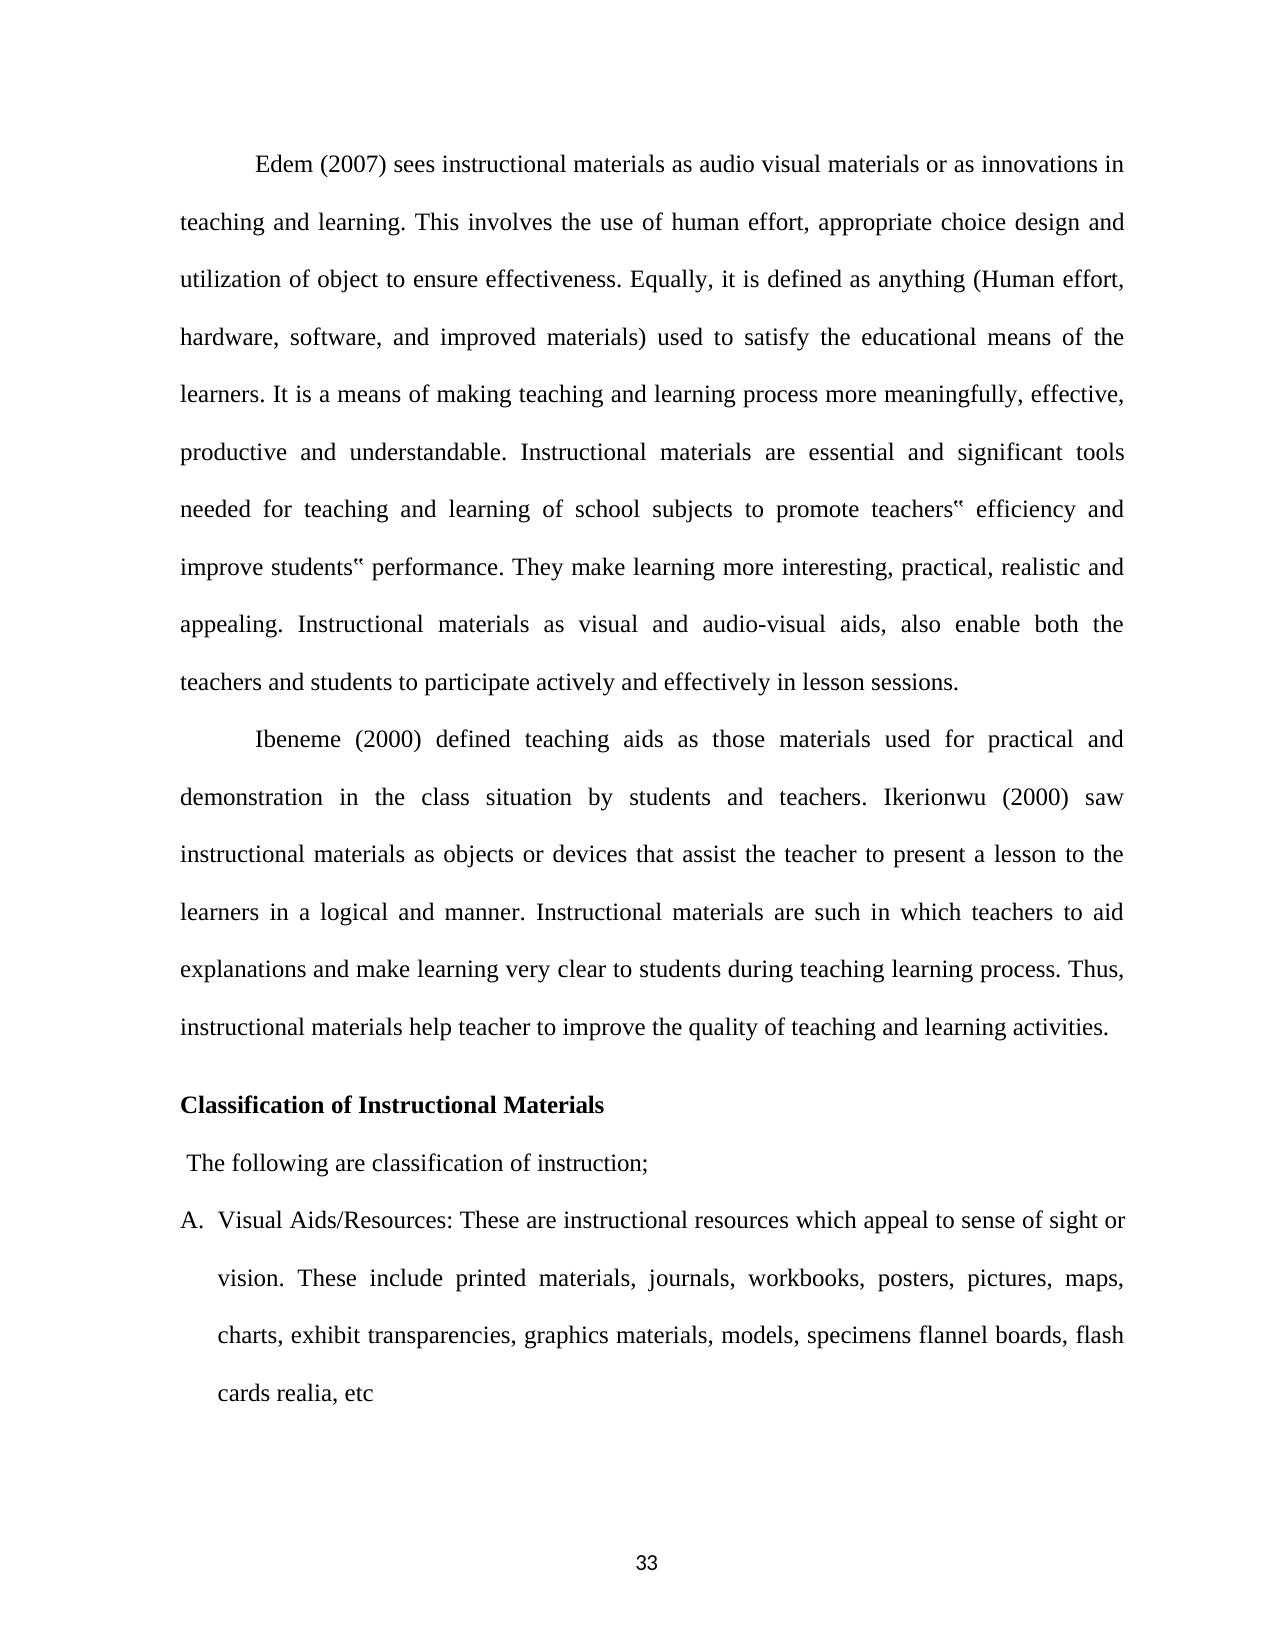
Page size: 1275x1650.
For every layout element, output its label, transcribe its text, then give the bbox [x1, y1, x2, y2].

text Edem (2007) sees instructional materials as audio visual materials or as innovations in teaching and learning. This involves the use of human effort, appropriate choice design and utilization of object to ensure effectiveness. Equally, it is defined as anything (Human effort, hardware, software, and improved materials) used to satisfy the educational means of the learners. It is a means of making teaching and learning process more meaningfully, effective, productive and understandable. Instructional materials are essential and significant tools needed for teaching and learning of school subjects to promote teachers‟ efficiency and improve students‟ performance. They make learning more interesting, practical, realistic and appealing. Instructional materials as visual and audio-visual aids, also enable both the teachers and students to participate actively and effectively in lesson sessions. [180, 149, 1125, 695]
text The following are classification of instruction; [186, 1148, 1194, 1176]
text Ibeneme (2000) defined teaching aids as those materials used for practical and demonstration in the class situation by students and teachers. Ikerionwu (2000) saw instructional materials as objects or devices that assist the teacher to present a lesson to the learners in a logical and manner. Instructional materials are such in which teachers to aid explanations and make learning very clear to students during teaching learning process. Thus, instructional materials help teacher to improve the quality of teaching and learning activities. [180, 724, 1125, 1041]
subtitle Classification of Instructional Materials [180, 1091, 1194, 1119]
list Visual Aids/Resources: These are instructional resources which appeal to sense of sight or vision. These include printed materials, journals, workbooks, posters, pictures, maps, charts, exhibit transparencies, graphics materials, models, specimens flannel boards, flash cards realia, etc [180, 1205, 1125, 1406]
